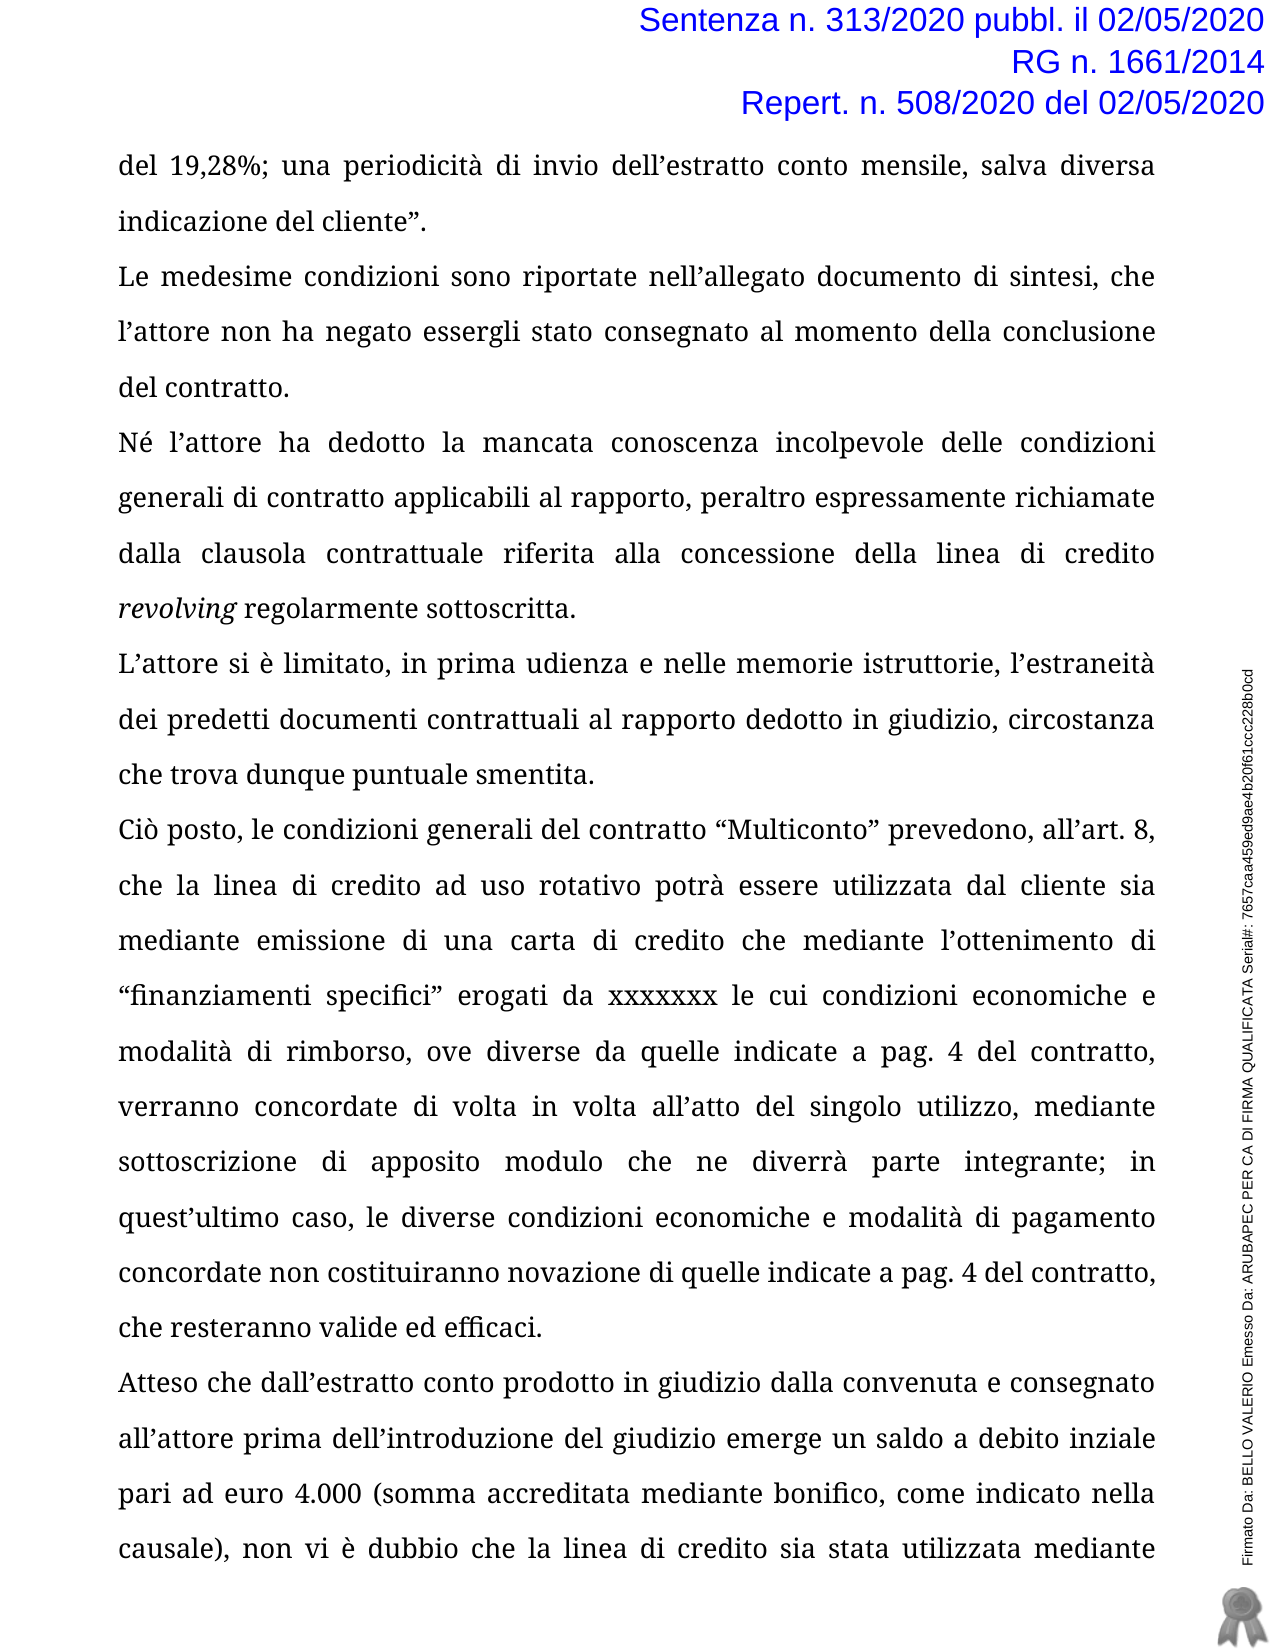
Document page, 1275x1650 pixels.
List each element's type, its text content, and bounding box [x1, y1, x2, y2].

text Né l’attore ha dedotto la mancata conoscenza incolpevole delle condizioni generali di contratto applicabili al rapporto, peraltro espressamente richiamate dalla clausola contrattuale riferita alla concessione della linea di credito revolving regolarmente sottoscritta. [118, 423, 1157, 626]
text del 19,28%; una periodicità di invio dell’estratto conto mensile, salva diversa indicazione del cliente”. [118, 147, 1157, 239]
text L’attore si è limitato, in prima udienza e nelle memorie istruttorie, l’estraneità dei predetti documenti contrattuali al rapporto dedotto in giudizio, circostanza che trova dunque puntuale smentita. [118, 645, 1157, 792]
text Ciò posto, le condizioni generali del contratto “Multiconto” prevedono, all’art. 8, che la linea di credito ad uso rotativo potrà essere utilizzata dal cliente sia mediante emissione di una carta di credito che mediante l’ottenimento di “finanziamenti specifici” erogati da xxxxxxx le cui condizioni economiche e modalità di rimborso, ove diverse da quelle indicate a pag. 4 del contratto, verranno concordate di volta in volta all’atto del singolo utilizzo, mediante sottoscrizione di apposito modulo che ne diverrà parte integrante; in quest’ultimo caso, le diverse condizioni economiche e modalità di pagamento concordate non costituiranno novazione di quelle indicate a pag. 4 del contratto, che resteranno valide ed efficaci. [118, 811, 1157, 1346]
picture [1217, 1587, 1270, 1650]
text Le medesime condizioni sono riportate nell’allegato documento di sintesi, che l’attore non ha negato essergli stato consegnato al momento della conclusione del contratto. [118, 257, 1157, 405]
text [118, 1364, 1157, 1567]
